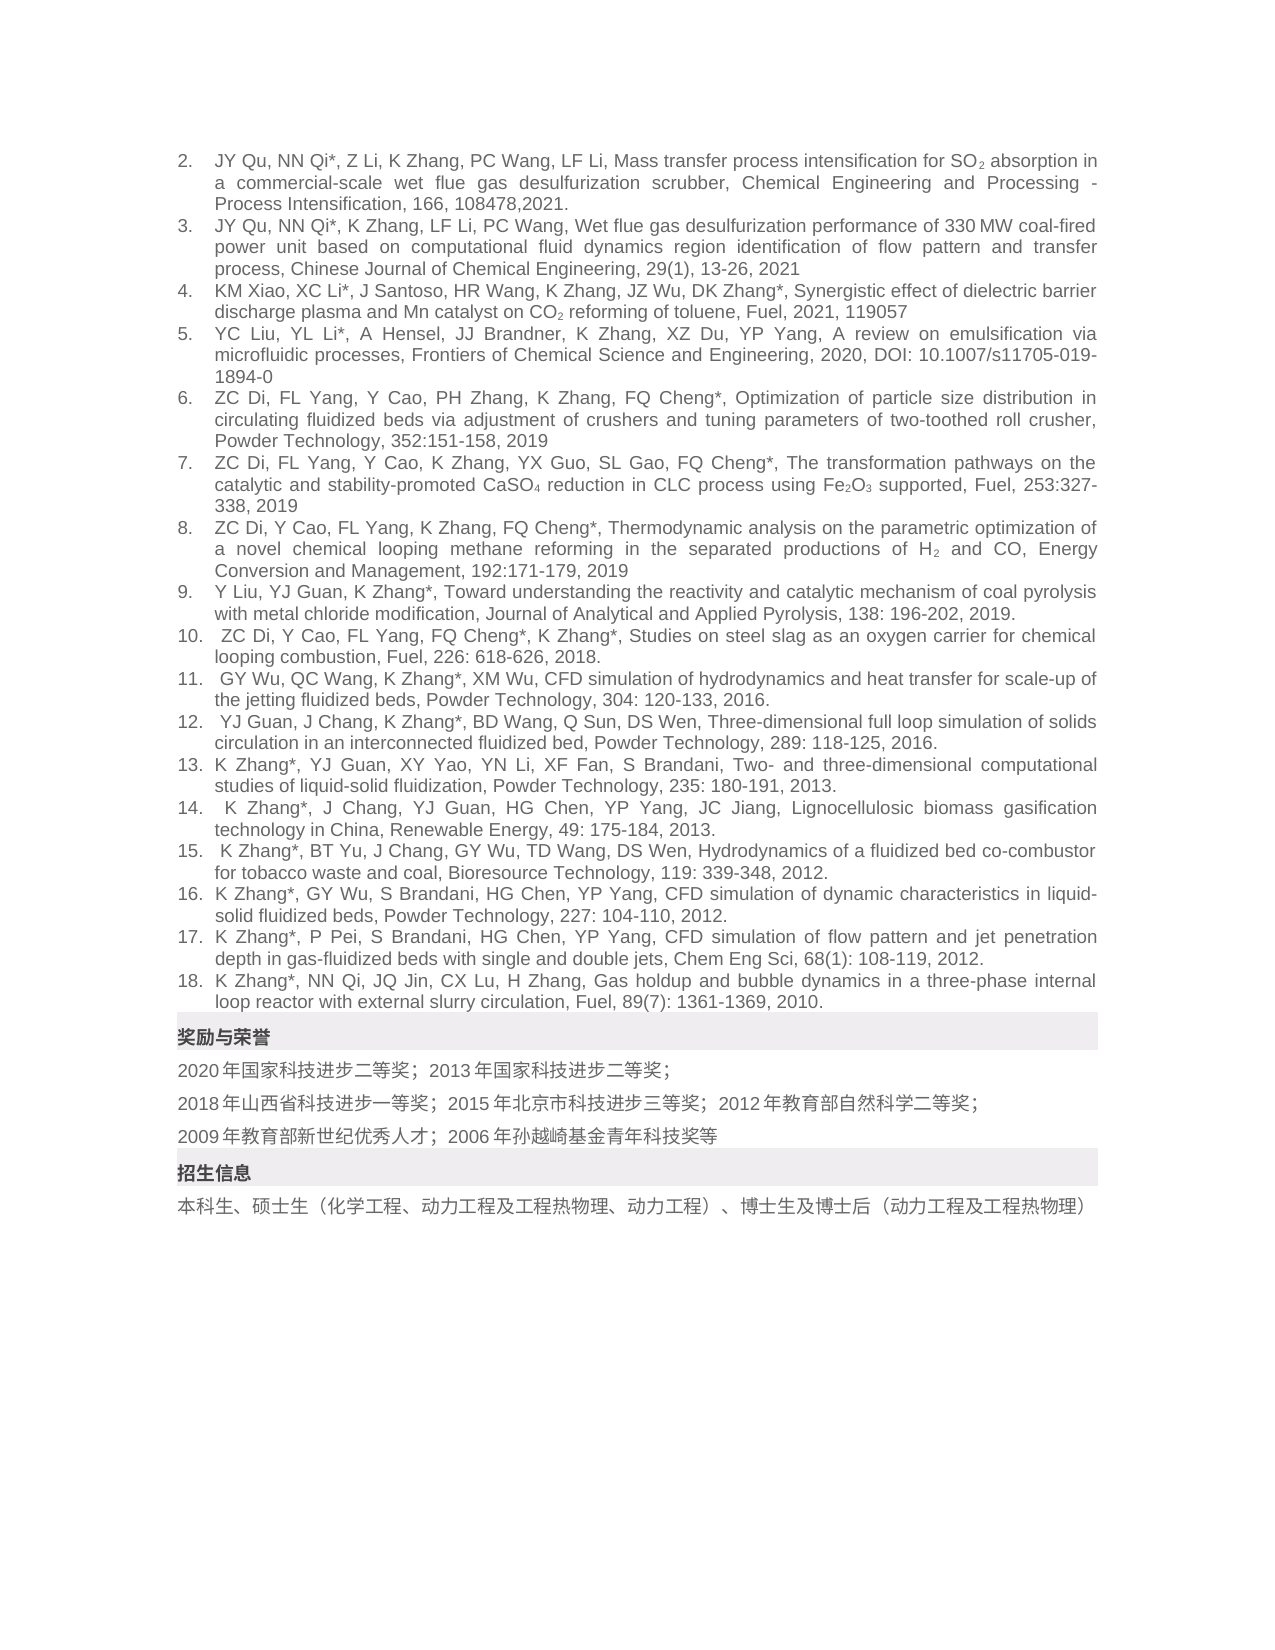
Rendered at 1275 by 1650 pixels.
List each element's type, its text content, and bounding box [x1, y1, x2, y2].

list K Zhang*, BT Yu, J Chang, GY Wu, TD Wang, DS Wen, Hydrodynamics of a fluidized bed co-combustor for tobacco waste and coal, Bioresource Technology, 119: 339-348, 2012. [177, 840, 1098, 883]
list K Zhang*, YJ Guan, XY Yao, YN Li, XF Fan, S Brandani, Two- and three-dimensional computational studies of liquid-solid fluidization, Powder Technology, 235: 180-191, 2013. [177, 754, 1098, 797]
list YJ Guan, J Chang, K Zhang*, BD Wang, Q Sun, DS Wen, Three-dimensional full loop simulation of solids circulation in an interconnected fluidized bed, Powder Technology, 289: 118-125, 2016. [177, 711, 1098, 754]
text 2020年国家科技进步二等奖；2013年国家科技进步二等奖； [177, 1050, 1098, 1083]
list ZC Di, Y Cao, FL Yang, K Zhang, FQ Cheng*, Thermodynamic analysis on the parametric optimization of a novel chemical looping methane reforming in the separated productions of H2 and CO, Energy Conversion and Management, 192:171-179, 2019 [177, 517, 1098, 581]
list K Zhang*, GY Wu, S Brandani, HG Chen, YP Yang, CFD simulation of dynamic characteristics in liquid-solid fluidized beds, Powder Technology, 227: 104-110, 2012. [177, 883, 1098, 926]
list JY Qu, NN Qi*, K Zhang, LF Li, PC Wang, Wet flue gas desulfurization performance of 330 MW coal-fired power unit based on computational fluid dynamics region identification of flow pattern and transfer process, Chinese Journal of Chemical Engineering, 29(1), 13-26, 2021 [177, 215, 1098, 279]
list K Zhang*, P Pei, S Brandani, HG Chen, YP Yang, CFD simulation of flow pattern and jet penetration depth in gas-fluidized beds with single and double jets, Chem Eng Sci, 68(1): 108-119, 2012. [177, 926, 1098, 969]
text 本科生、硕士生（化学工程、动力工程及工程热物理、动力工程）、博士生及博士后（动力工程及工程热物理） [177, 1186, 1098, 1219]
list ZC Di, FL Yang, Y Cao, PH Zhang, K Zhang, FQ Cheng*, Optimization of particle size distribution in circulating ﬂuidized beds via adjustment of crushers and tuning parameters of two-toothed roll crusher, Powder Technology, 352:151-158, 2019 [177, 387, 1098, 452]
list YC Liu, YL Li*, A Hensel, JJ Brandner, K Zhang, XZ Du, YP Yang, A review on emulsification via microfluidic processes, Frontiers of Chemical Science and Engineering, 2020, DOI: 10.1007/s11705-019-1894-0 [177, 322, 1098, 387]
list KM Xiao, XC Li*, J Santoso, HR Wang, K Zhang, JZ Wu, DK Zhang*, Synergistic effect of dielectric barrier discharge plasma and Mn catalyst on CO2 reforming of toluene, Fuel, 2021, 119057 [177, 279, 1098, 322]
text 奖励与荣誉 [177, 1012, 1098, 1050]
list K Zhang*, J Chang, YJ Guan, HG Chen, YP Yang, JC Jiang, Lignocellulosic biomass gasification technology in China, Renewable Energy, 49: 175-184, 2013. [177, 797, 1098, 840]
list ZC Di, Y Cao, FL Yang, FQ Cheng*, K Zhang*, Studies on steel slag as an oxygen carrier for chemical looping combustion, Fuel, 226: 618-626, 2018. [177, 624, 1098, 667]
list GY Wu, QC Wang, K Zhang*, XM Wu, CFD simulation of hydrodynamics and heat transfer for scale-up of the jetting fluidized beds, Powder Technology, 304: 120-133, 2016. [177, 667, 1098, 711]
text 2018年山西省科技进步一等奖；2015年北京市科技进步三等奖；2012年教育部自然科学二等奖； [177, 1083, 1098, 1116]
list JY Qu, NN Qi*, Z Li, K Zhang, PC Wang, LF Li, Mass transfer process intensification for SO2 absorption in a commercial-scale wet flue gas desulfurization scrubber, Chemical Engineering and Processing - Process Intensification, 166, 108478,2021. [177, 150, 1098, 215]
list Y Liu, YJ Guan, K Zhang*, Toward understanding the reactivity and catalytic mechanism of coal pyrolysis with metal chloride modification, Journal of Analytical and Applied Pyrolysis, 138: 196-202, 2019. [177, 581, 1098, 624]
text 招生信息 [177, 1148, 1098, 1186]
list ZC Di, FL Yang, Y Cao, K Zhang, YX Guo, SL Gao, FQ Cheng*, The transformation pathways on the catalytic and stability-promoted CaSO4 reduction in CLC process using Fe2O3 supported, Fuel, 253:327-338, 2019 [177, 452, 1098, 517]
list K Zhang*, NN Qi, JQ Jin, CX Lu, H Zhang, Gas holdup and bubble dynamics in a three-phase internal loop reactor with external slurry circulation, Fuel, 89(7): 1361-1369, 2010. [177, 969, 1098, 1012]
text 2009年教育部新世纪优秀人才；2006年孙越崎基金青年科技奖等 [177, 1116, 1098, 1148]
